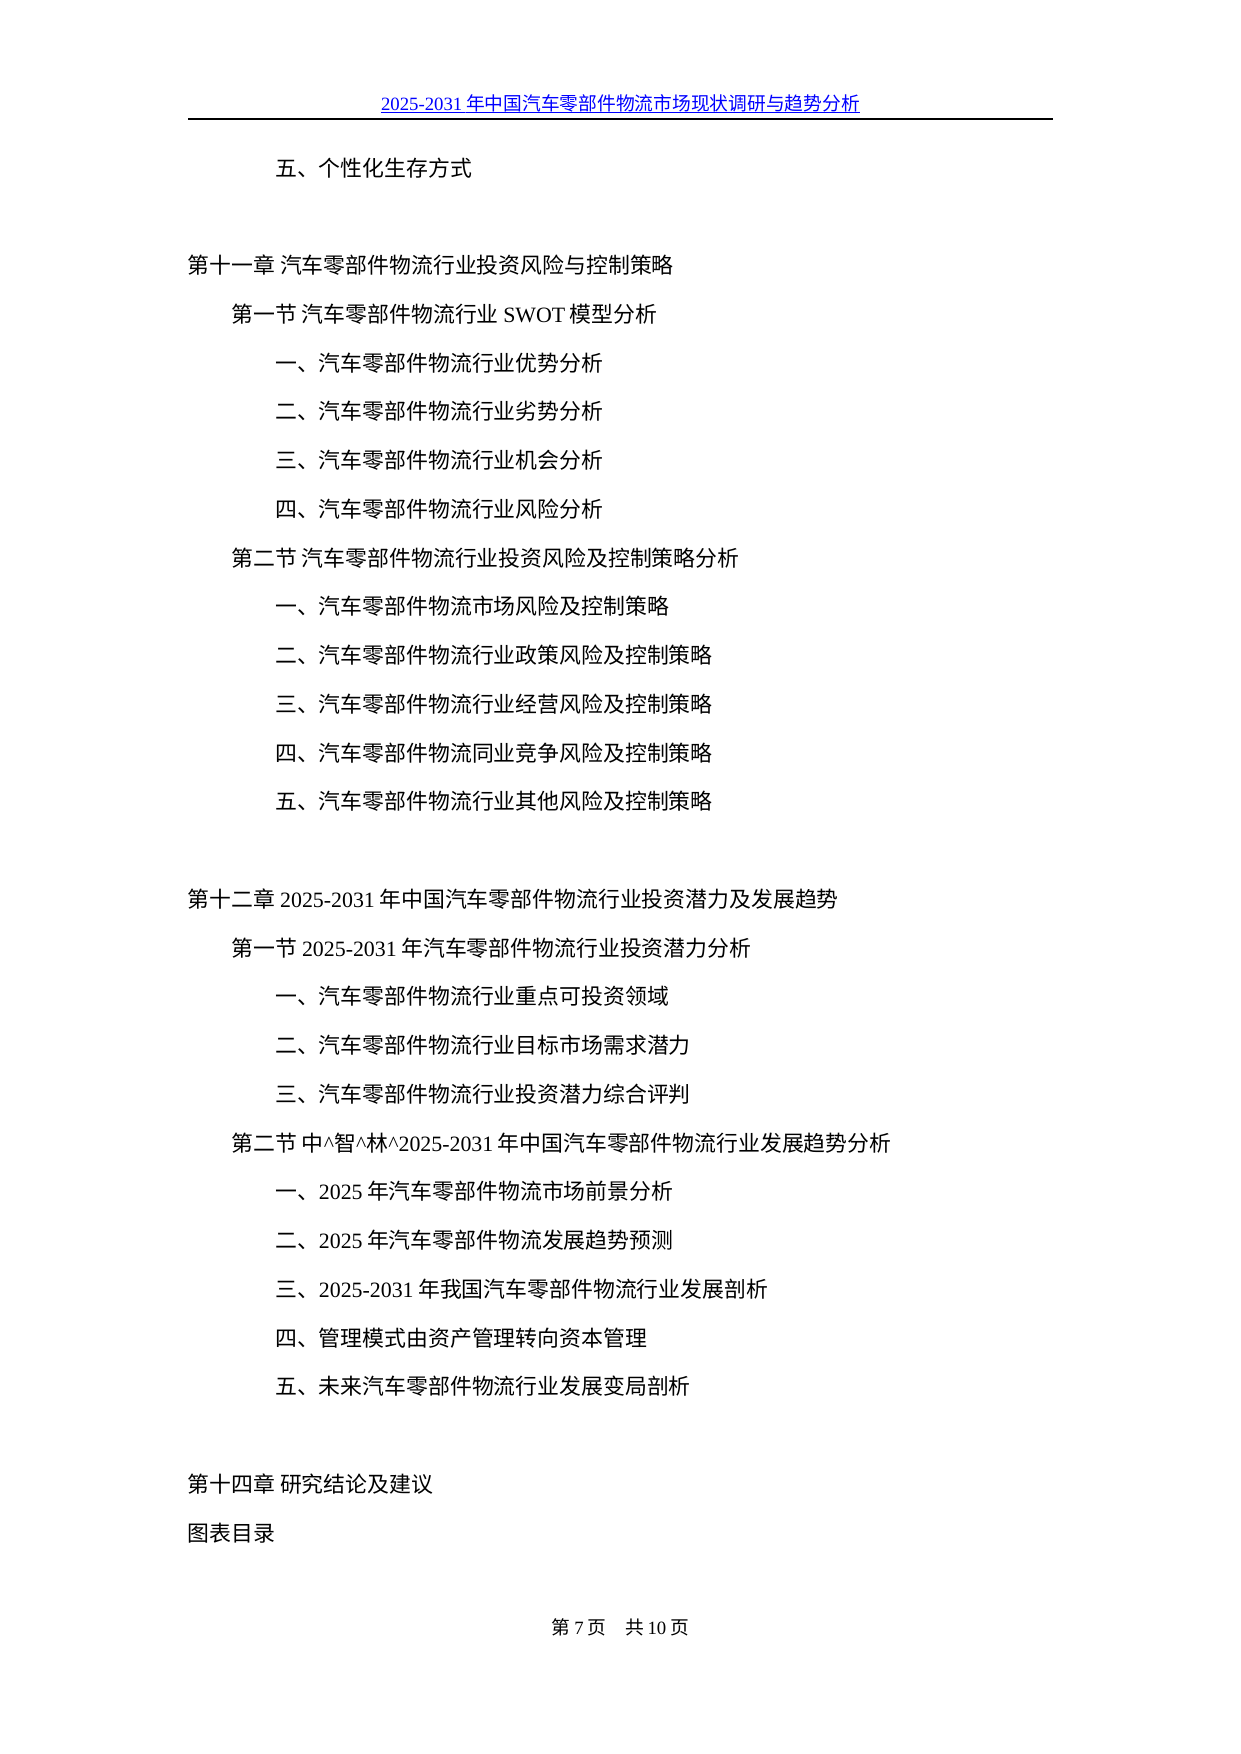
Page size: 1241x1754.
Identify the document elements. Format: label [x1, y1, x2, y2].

text [187, 150, 1053, 1548]
